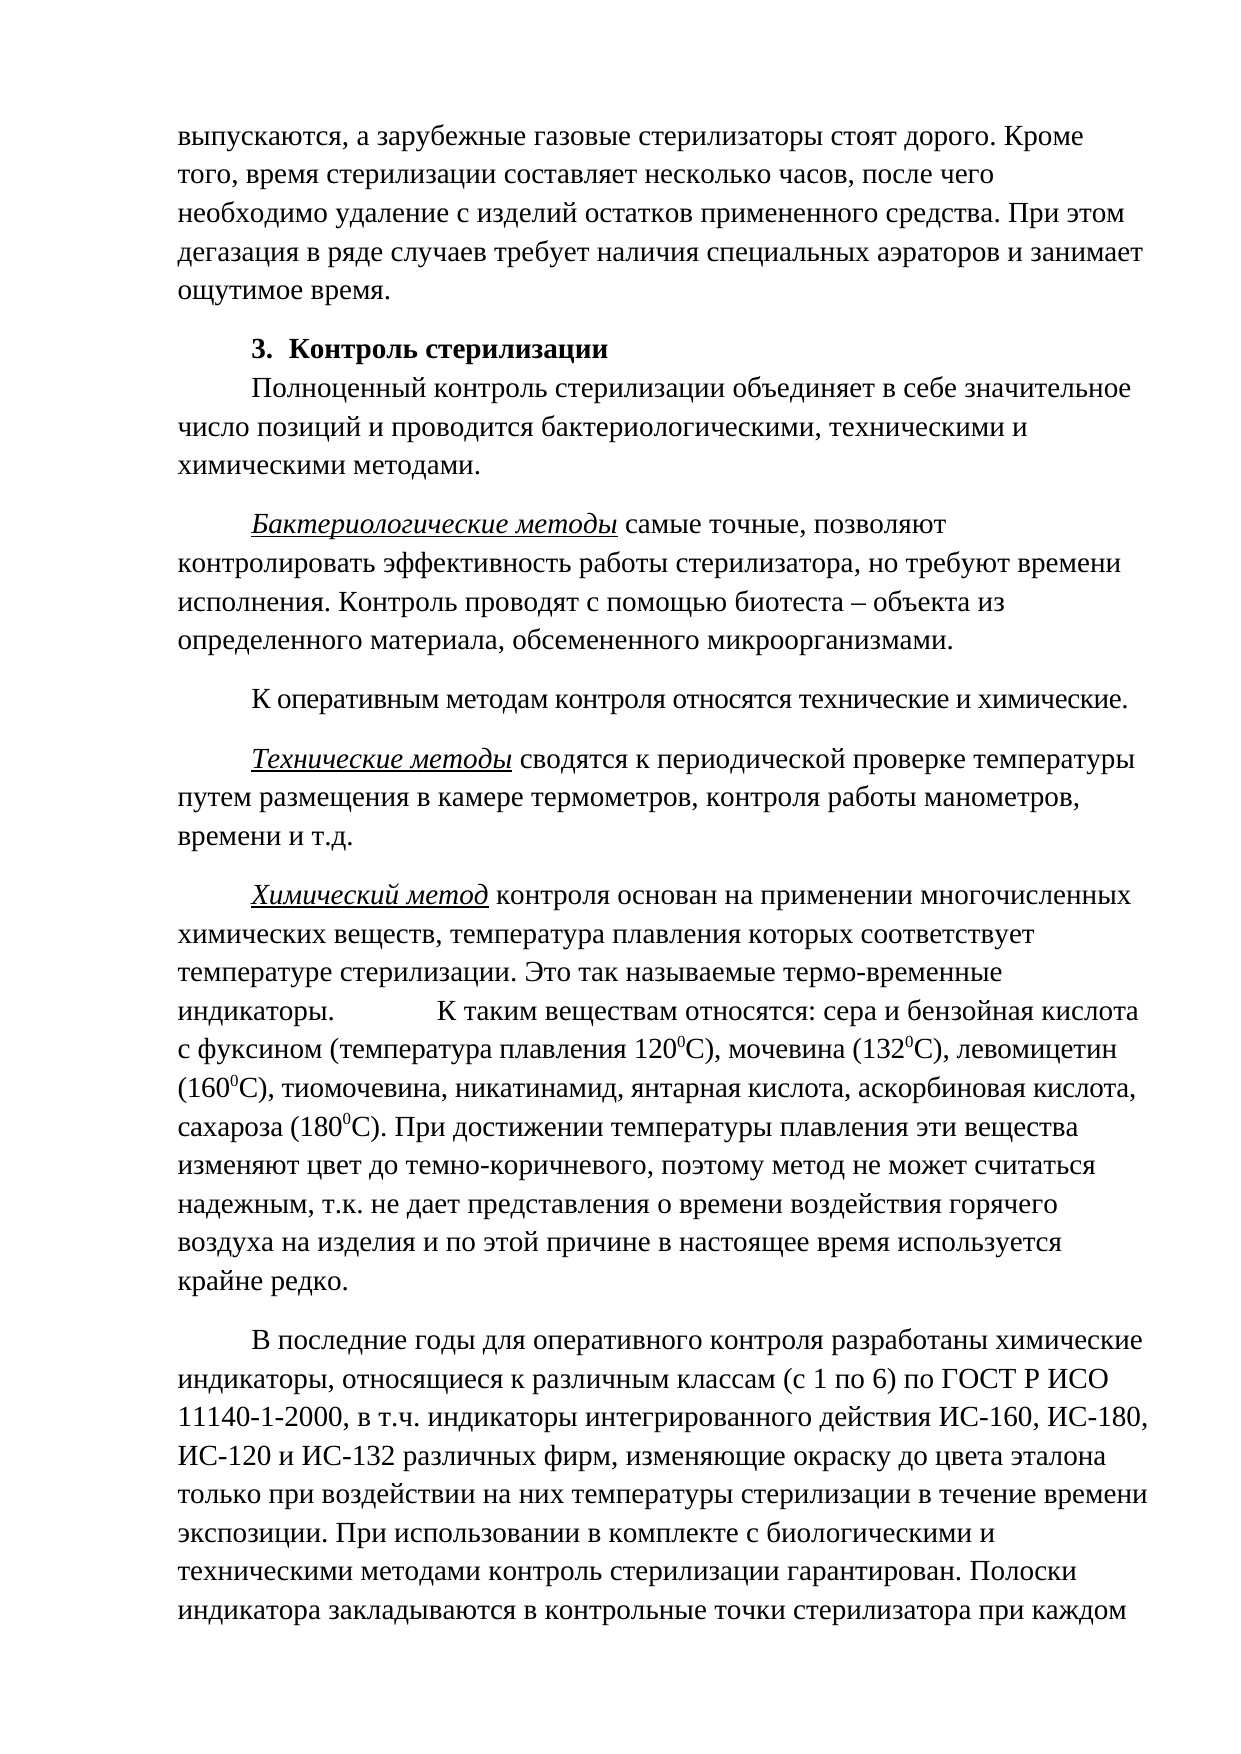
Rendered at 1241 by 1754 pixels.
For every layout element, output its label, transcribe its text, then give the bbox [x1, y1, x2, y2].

text Полноценный контроль стерилизации объединяет в себе значительное число позиций и проводится бактериологическими, техническими и химическими методами. [177, 370, 1152, 481]
text Химический метод контроля основан на применении многочисленных химических веществ, температура плавления которых соответствует температуре стерилизации. Это так называемые термо-временные индикаторы. К таким веществам относятся: сера и бензойная кислота с фуксином (температура плавления 1200С), мочевина (1320С), левомицетин (1600С), тиомочевина, никатинамид, янтарная кислота, аскорбиновая кислота, сахароза (1800С). При достижении температуры плавления эти вещества изменяют цвет до темно-коричневого, поэтому метод не может считаться надежным, т.к. не дает представления о времени воздействия горячего воздуха на изделия и по этой причине в настоящее время используется крайне редко. [177, 877, 1152, 1296]
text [177, 118, 1152, 306]
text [177, 1322, 1152, 1626]
text Бактериологические методы самые точные, позволяют контролировать эффективность работы стерилизатора, но требуют времени исполнения. Контроль проводят с помощью биотеста – объекта из определенного материала, обсемененного микроорганизмами. [177, 507, 1152, 656]
list Контроль стерилизации [251, 332, 1152, 365]
text К оперативным методам контроля относятся технические и химические. [177, 682, 1152, 715]
text Технические методы сводятся к периодической проверке температуры путем размещения в камере термометров, контроля работы манометров, времени и т.д. [177, 741, 1152, 852]
